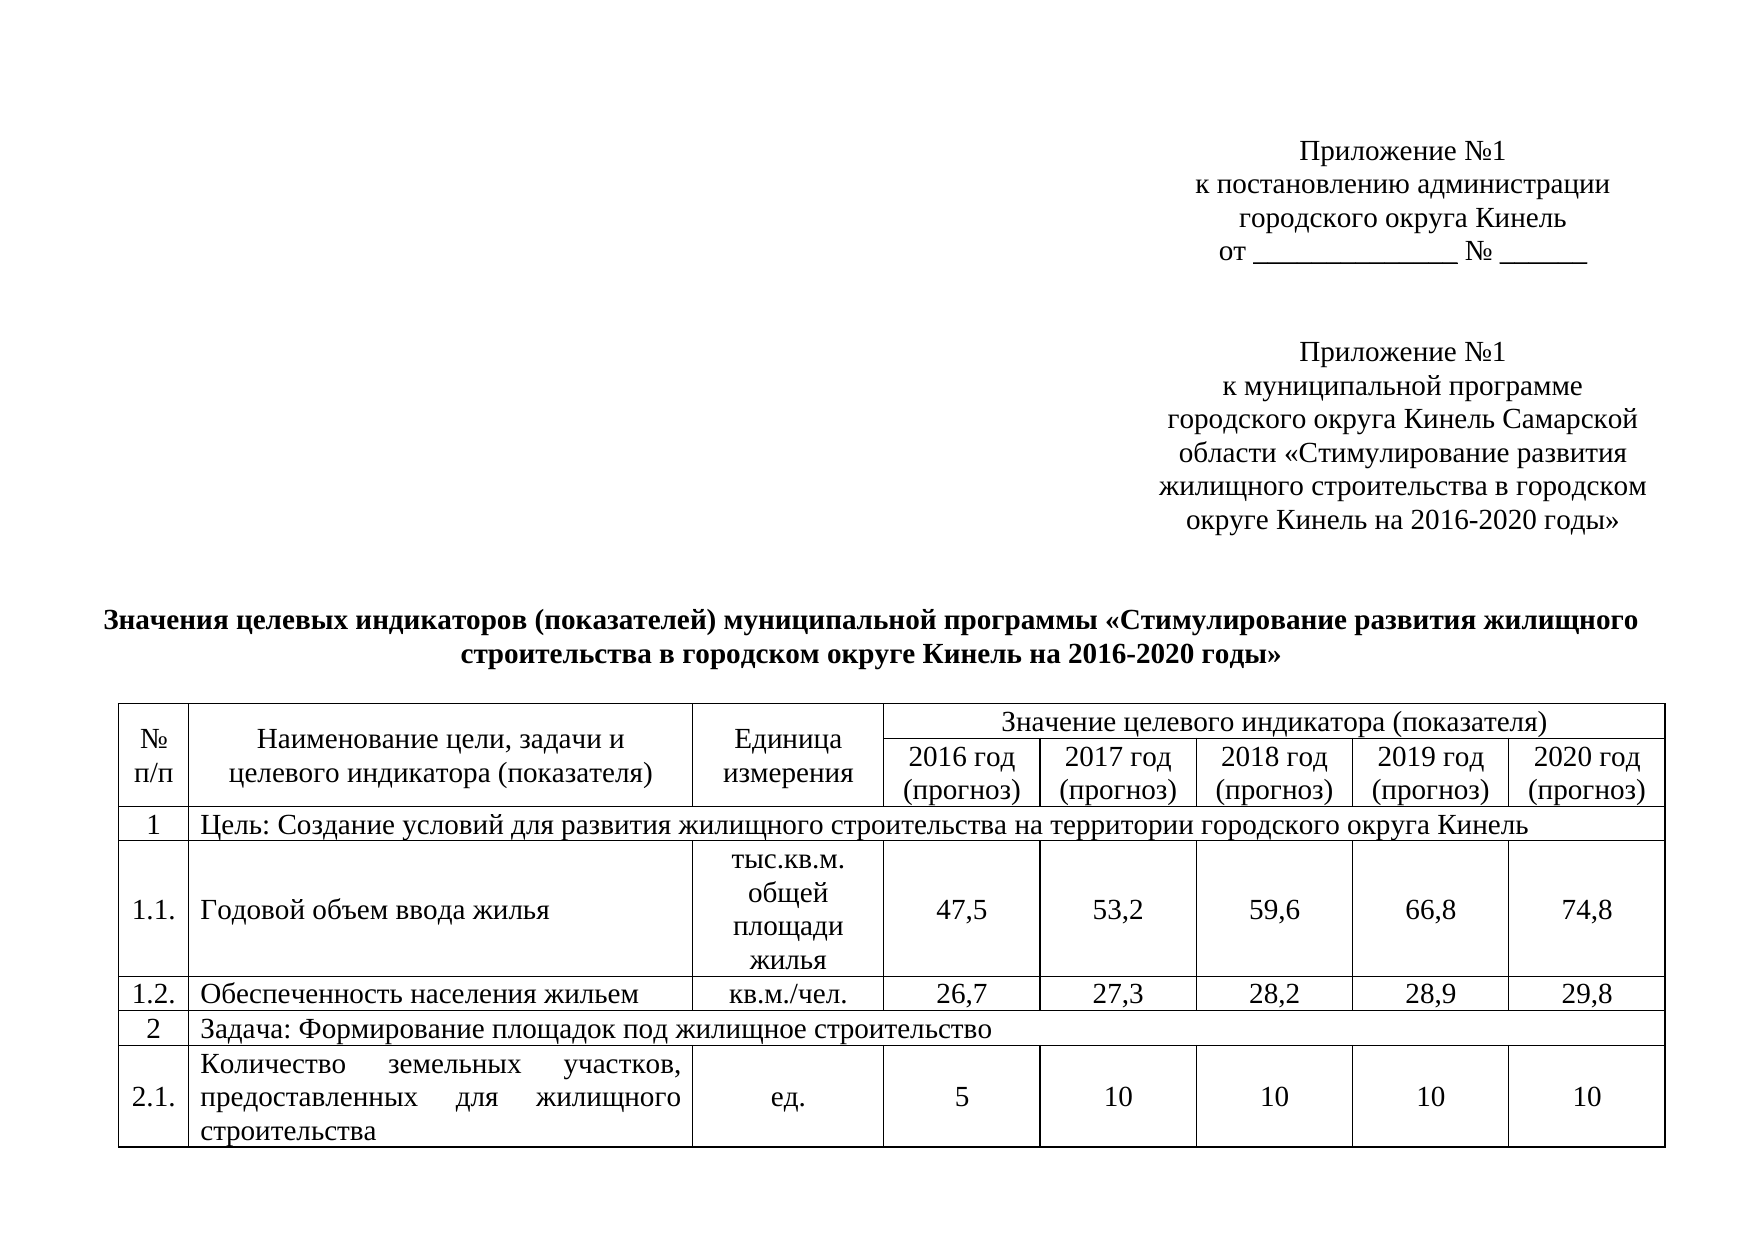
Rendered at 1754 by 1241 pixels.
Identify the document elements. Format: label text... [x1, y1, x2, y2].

table_cell 59,6 [1197, 841, 1352, 976]
table_cell 28,2 [1197, 977, 1352, 1010]
text к постановлению администрации городского округа Кинель [1152, 166, 1654, 233]
table_cell 1 [119, 807, 188, 840]
table_cell кв.м./чел. [693, 977, 883, 1010]
table_header Значение целевого индикатора (показателя) [884, 704, 1664, 738]
table_cell 10 [1353, 1046, 1508, 1146]
table_cell Количество земельных участков, предоставленных для жилищного строительства [189, 1046, 692, 1146]
table_cell Задача: Формирование площадок под жилищное строительство [189, 1011, 1664, 1045]
table_cell 74,8 [1509, 841, 1664, 976]
text Приложение №1 [1152, 334, 1654, 368]
table_cell ед. [693, 1046, 883, 1146]
table_cell Годовой объем ввода жилья [189, 841, 692, 976]
table_header Единица измерения [693, 704, 883, 806]
table_cell 2016 год (прогноз) [884, 739, 1039, 806]
table_cell 47,5 [884, 841, 1039, 976]
table_cell 1.1. [119, 841, 188, 976]
text Значения целевых индикаторов (показателей) муниципальной программы «Стимулирование развития жилищного строительства в городском округе Кинель на 2016-2020 годы» [89, 602, 1654, 669]
table_cell Цель: Создание условий для развития жилищного строительства на территории городского округа Кинель [189, 807, 1664, 840]
table_cell 2018 год (прогноз) [1197, 739, 1352, 806]
table_cell Обеспеченность населения жильем [189, 977, 692, 1010]
table_cell 2017 год (прогноз) [1041, 739, 1196, 806]
table_cell 10 [1197, 1046, 1352, 1146]
table_cell 2020 год (прогноз) [1509, 739, 1664, 806]
table_header № п/п [119, 704, 188, 806]
text к муниципальной программе городского округа Кинель Самарской области «Стимулирование развития жилищного строительства в городском округе Кинель на 2016-2020 годы» [1152, 368, 1654, 535]
table_cell 53,2 [1041, 841, 1196, 976]
table_cell 27,3 [1041, 977, 1196, 1010]
table_cell 5 [884, 1046, 1039, 1146]
text от ______________ № ______ [1152, 233, 1654, 267]
table_cell 2 [119, 1011, 188, 1045]
table_cell тыс.кв.м. общей площади жилья [693, 841, 883, 976]
table_cell 28,9 [1353, 977, 1508, 1010]
table_cell 29,8 [1509, 977, 1664, 1010]
text Приложение №1 [1152, 133, 1654, 166]
table_header Наименование цели, задачи и целевого индикатора (показателя) [189, 704, 692, 806]
table_cell 26,7 [884, 977, 1039, 1010]
table_cell 2.1. [119, 1046, 188, 1146]
table_cell 1.2. [119, 977, 188, 1010]
table_cell 10 [1509, 1046, 1664, 1146]
table_cell 10 [1041, 1046, 1196, 1146]
table_cell 66,8 [1353, 841, 1508, 976]
table_cell 2019 год (прогноз) [1353, 739, 1508, 806]
